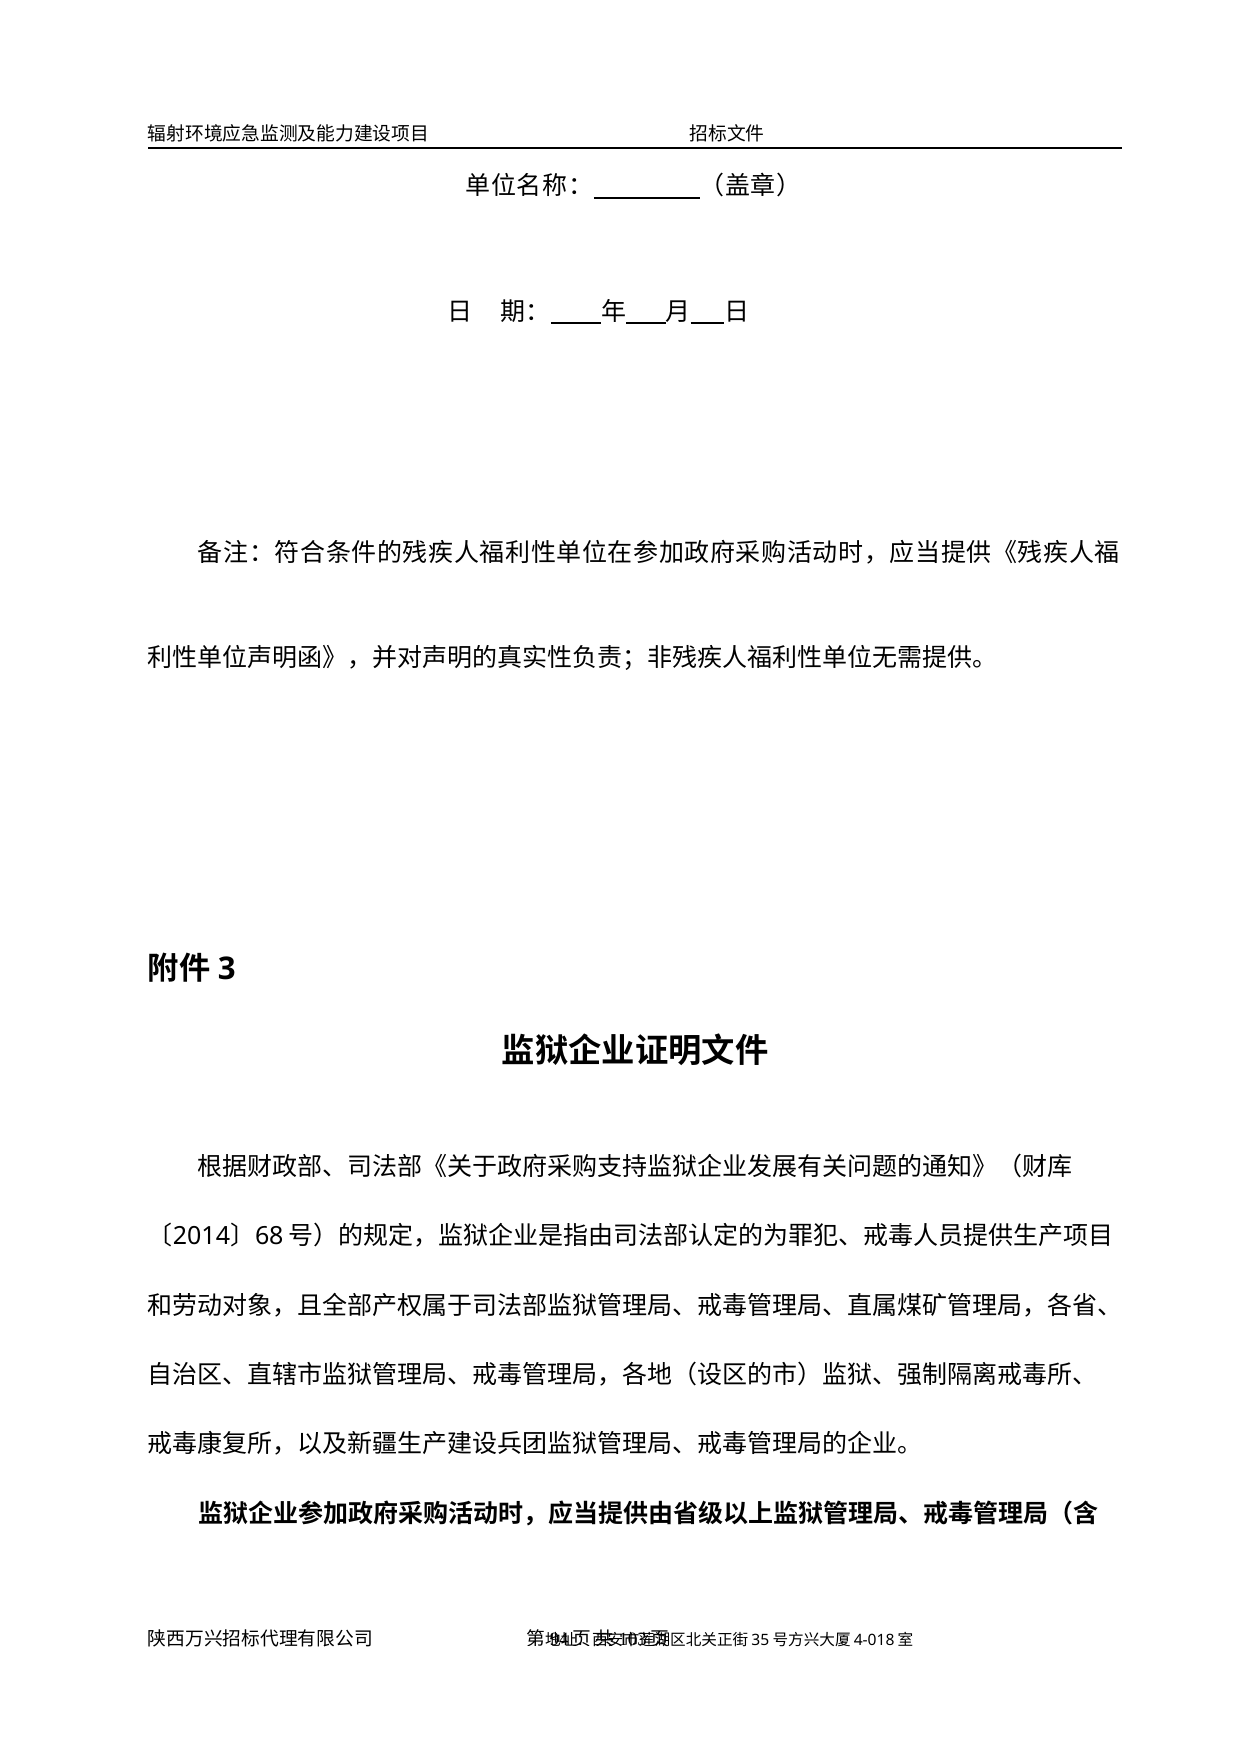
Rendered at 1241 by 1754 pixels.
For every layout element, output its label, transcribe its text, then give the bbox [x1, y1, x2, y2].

text 根据财政部、司法部《关于政府采购支持监狱企业发展有关问题的通知》（财库〔2014〕68号）的规定，监狱企业是指由司法部认定的为罪犯、戒毒人员提供生产项目和劳动对象，且全部产权属于司法部监狱管理局、戒毒管理局、直属煤矿管理局，各省、自治区、直辖市监狱管理局、戒毒管理局，各地（设区的市）监狱、强制隔离戒毒所、戒毒康复所，以及新疆生产建设兵团监狱管理局、戒毒管理局的企业。 [148, 1130, 1122, 1477]
text 监狱企业证明文件 [148, 1013, 1122, 1083]
text 单位名称： （盖章） [148, 149, 959, 218]
text 附件3 [148, 931, 1122, 1001]
text 备注：符合条件的残疾人福利性单位在参加政府采购活动时，应当提供《残疾人福利性单位声明函》，并对声明的真实性负责；非残疾人福利性单位无需提供。 [148, 516, 1122, 690]
text 日 期： 年 月 日 [148, 291, 1122, 327]
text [148, 1477, 1122, 1546]
